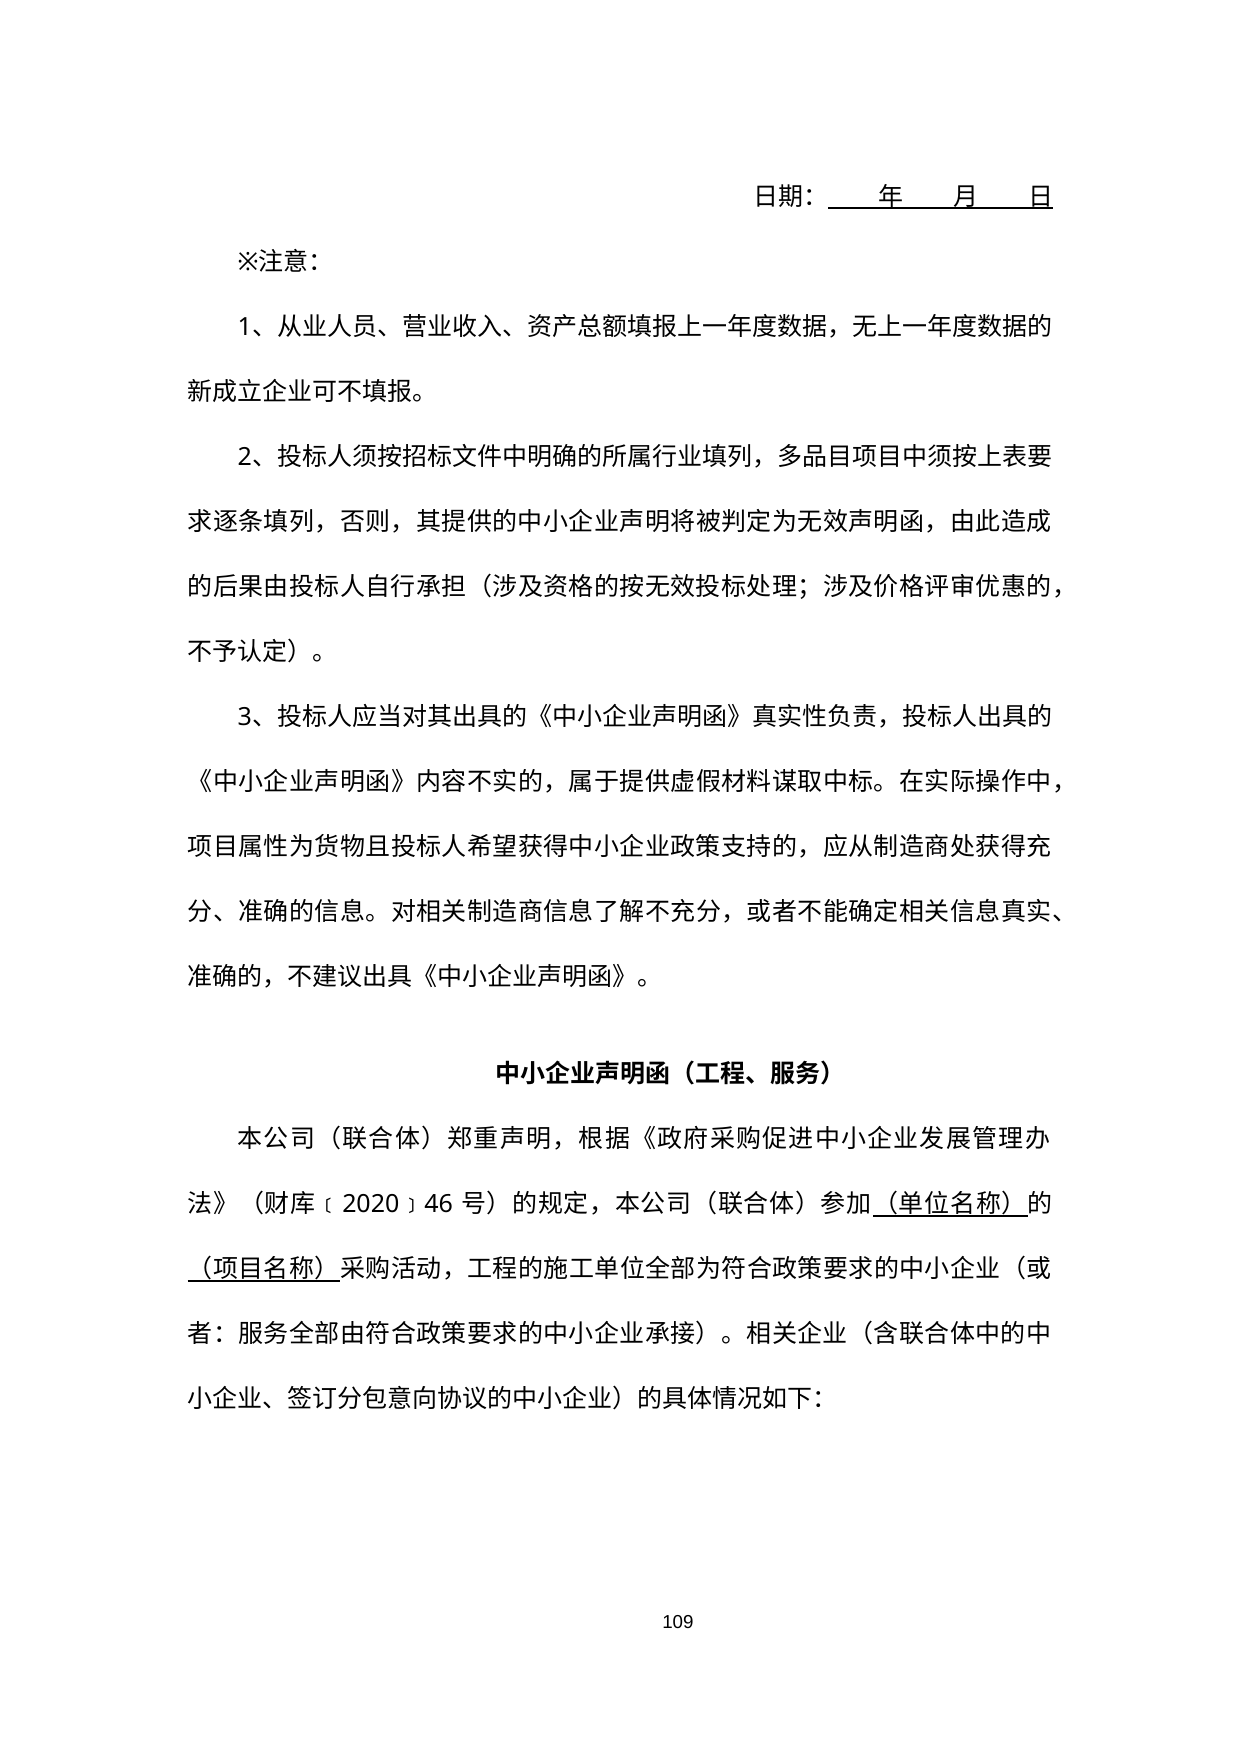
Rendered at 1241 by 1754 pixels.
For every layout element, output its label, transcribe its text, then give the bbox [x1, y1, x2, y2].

text ※注意： [187, 227, 1053, 292]
text 中小企业声明函（工程、服务） [187, 1039, 1053, 1104]
text 1、从业人员、营业收入、资产总额填报上一年度数据，无上一年度数据的新成立企业可不填报。 [187, 292, 1053, 422]
text 日期： 年 月 日 [187, 162, 1053, 227]
text 本公司（联合体）郑重声明，根据《政府采购促进中小企业发展管理办法》（财库﹝2020﹞46 号）的规定，本公司（联合体）参加（单位名称）的（项目名称）采购活动，工程的施工单位全部为符合政策要求的中小企业（或者：服务全部由符合政策要求的中小企业承接）。相关企业（含联合体中的中小企业、签订分包意向协议的中小企业）的具体情况如下： [187, 1104, 1053, 1429]
text 3、投标人应当对其出具的《中小企业声明函》真实性负责，投标人出具的《中小企业声明函》内容不实的，属于提供虚假材料谋取中标。在实际操作中，项目属性为货物且投标人希望获得中小企业政策支持的，应从制造商处获得充分、准确的信息。对相关制造商信息了解不充分，或者不能确定相关信息真实、准确的，不建议出具《中小企业声明函》。 [187, 682, 1053, 1007]
text 2、投标人须按招标文件中明确的所属行业填列，多品目项目中须按上表要求逐条填列，否则，其提供的中小企业声明将被判定为无效声明函，由此造成的后果由投标人自行承担（涉及资格的按无效投标处理；涉及价格评审优惠的，不予认定）。 [187, 422, 1053, 682]
